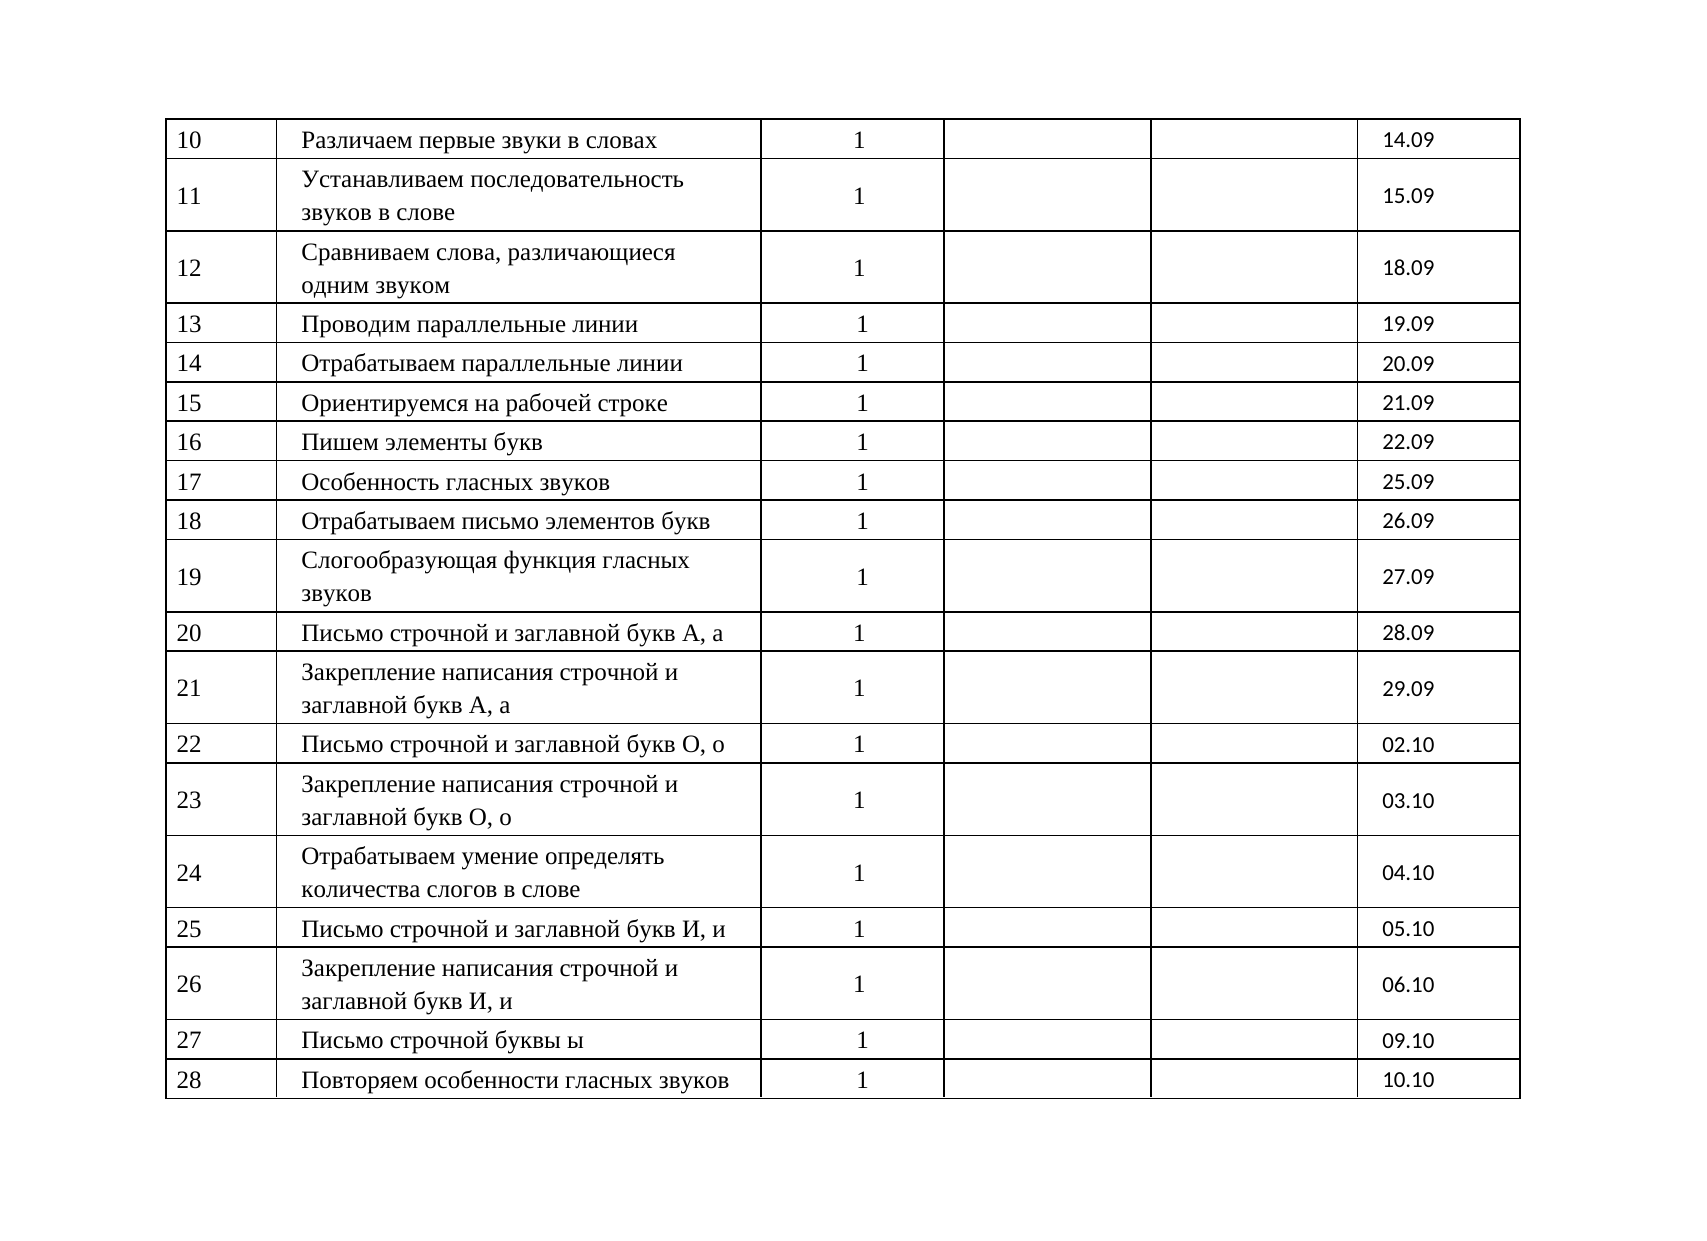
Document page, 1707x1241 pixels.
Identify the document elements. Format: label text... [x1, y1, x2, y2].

table_cell 05.10 [1358, 908, 1519, 946]
table_cell [1152, 304, 1357, 342]
table_cell 03.10 [1358, 764, 1519, 834]
table_cell 26 [167, 948, 276, 1019]
table_cell [1152, 120, 1357, 157]
table_cell 02.10 [1358, 724, 1519, 762]
table_cell [1152, 383, 1357, 420]
table_cell 1 [762, 724, 943, 762]
table_cell 19 [167, 540, 276, 611]
table_cell 1 [762, 422, 943, 460]
table_cell Отрабатываем умение определять количества слогов в слове [277, 836, 760, 907]
table_cell 17 [167, 461, 276, 499]
table_cell Пишем элементы букв [277, 422, 760, 460]
table_cell Закрепление написания строчной и заглавной букв И, и [277, 948, 760, 1019]
table_cell 11 [167, 159, 276, 230]
table_cell [945, 1060, 1150, 1097]
table_cell 1 [762, 501, 943, 538]
table_cell 1 [762, 540, 943, 611]
table_cell [1152, 764, 1357, 834]
table_cell 15.09 [1358, 159, 1519, 230]
table_cell [1152, 908, 1357, 946]
table_cell [1152, 461, 1357, 499]
table_cell [945, 908, 1150, 946]
table_cell [1152, 1060, 1357, 1097]
table_cell Отрабатываем параллельные линии [277, 343, 760, 381]
table_cell [945, 652, 1150, 723]
table_cell Особенность гласных звуков [277, 461, 760, 499]
table_cell 06.10 [1358, 948, 1519, 1019]
table_cell 26.09 [1358, 501, 1519, 538]
table_cell Закрепление написания строчной и заглавной букв О, о [277, 764, 760, 834]
table_cell [1152, 613, 1357, 650]
table_cell [1152, 501, 1357, 538]
table_cell [945, 159, 1150, 230]
table_cell [945, 343, 1150, 381]
table_cell 27.09 [1358, 540, 1519, 611]
table_cell 04.10 [1358, 836, 1519, 907]
table_cell 1 [762, 1060, 943, 1097]
table_cell 1 [762, 343, 943, 381]
table_cell 10 [167, 120, 276, 157]
table_cell 28 [167, 1060, 276, 1097]
table_cell Сравниваем слова, различающиеся одним звуком [277, 232, 760, 302]
table_cell Ориентируемся на рабочей строке [277, 383, 760, 420]
table_cell [1152, 232, 1357, 302]
table_cell [945, 120, 1150, 157]
table_cell 1 [762, 948, 943, 1019]
table_cell 18 [167, 501, 276, 538]
table_cell Письмо строчной и заглавной букв А, а [277, 613, 760, 650]
table_cell 1 [762, 383, 943, 420]
table_cell 1 [762, 836, 943, 907]
table_cell Закрепление написания строчной и заглавной букв А, а [277, 652, 760, 723]
table_cell [945, 501, 1150, 538]
table_cell [945, 1020, 1150, 1058]
table_cell [945, 948, 1150, 1019]
table_cell [1152, 422, 1357, 460]
table_cell 1 [762, 461, 943, 499]
table_cell 16 [167, 422, 276, 460]
table_cell 20 [167, 613, 276, 650]
table_cell Устанавливаем последовательность звуков в слове [277, 159, 760, 230]
table_cell [945, 613, 1150, 650]
table_cell [1152, 724, 1357, 762]
table_cell [1152, 948, 1357, 1019]
table_cell 18.09 [1358, 232, 1519, 302]
table_cell 1 [762, 652, 943, 723]
table_cell Слогообразующая функция гласных звуков [277, 540, 760, 611]
table_cell [1152, 343, 1357, 381]
table_cell [945, 461, 1150, 499]
table_cell [945, 422, 1150, 460]
table_cell 21 [167, 652, 276, 723]
table_cell [1152, 1020, 1357, 1058]
table_cell [945, 540, 1150, 611]
table_cell 25 [167, 908, 276, 946]
table_cell 14 [167, 343, 276, 381]
table_cell 1 [762, 120, 943, 157]
table_cell 1 [762, 613, 943, 650]
table_cell 1 [762, 1020, 943, 1058]
table_cell 23 [167, 764, 276, 834]
table_cell Различаем первые звуки в словах [277, 120, 760, 157]
table_cell 10.10 [1358, 1060, 1519, 1097]
table_cell 14.09 [1358, 120, 1519, 157]
table_cell [1152, 540, 1357, 611]
table_cell 21.09 [1358, 383, 1519, 420]
table_cell 25.09 [1358, 461, 1519, 499]
table_cell 09.10 [1358, 1020, 1519, 1058]
table_cell 22 [167, 724, 276, 762]
table_cell 24 [167, 836, 276, 907]
table_cell [945, 764, 1150, 834]
table_cell [945, 232, 1150, 302]
table_cell 13 [167, 304, 276, 342]
table_cell [1152, 159, 1357, 230]
table_cell 1 [762, 908, 943, 946]
table_cell 19.09 [1358, 304, 1519, 342]
table_cell Письмо строчной и заглавной букв О, о [277, 724, 760, 762]
table_cell 22.09 [1358, 422, 1519, 460]
table_cell [945, 383, 1150, 420]
table_cell Письмо строчной буквы ы [277, 1020, 760, 1058]
table_cell 29.09 [1358, 652, 1519, 723]
table_cell Проводим параллельные линии [277, 304, 760, 342]
table_cell [945, 724, 1150, 762]
table_cell 1 [762, 304, 943, 342]
table_cell 27 [167, 1020, 276, 1058]
table_cell [945, 304, 1150, 342]
table_cell [1152, 836, 1357, 907]
table_cell 1 [762, 159, 943, 230]
table_cell Отрабатываем письмо элементов букв [277, 501, 760, 538]
table_cell Повторяем особенности гласных звуков [277, 1060, 760, 1097]
table_cell 20.09 [1358, 343, 1519, 381]
table_cell [945, 836, 1150, 907]
table_cell 1 [762, 764, 943, 834]
table_cell Письмо строчной и заглавной букв И, и [277, 908, 760, 946]
table_cell 1 [762, 232, 943, 302]
table_cell 15 [167, 383, 276, 420]
table_cell 12 [167, 232, 276, 302]
table_cell 28.09 [1358, 613, 1519, 650]
table_cell [1152, 652, 1357, 723]
